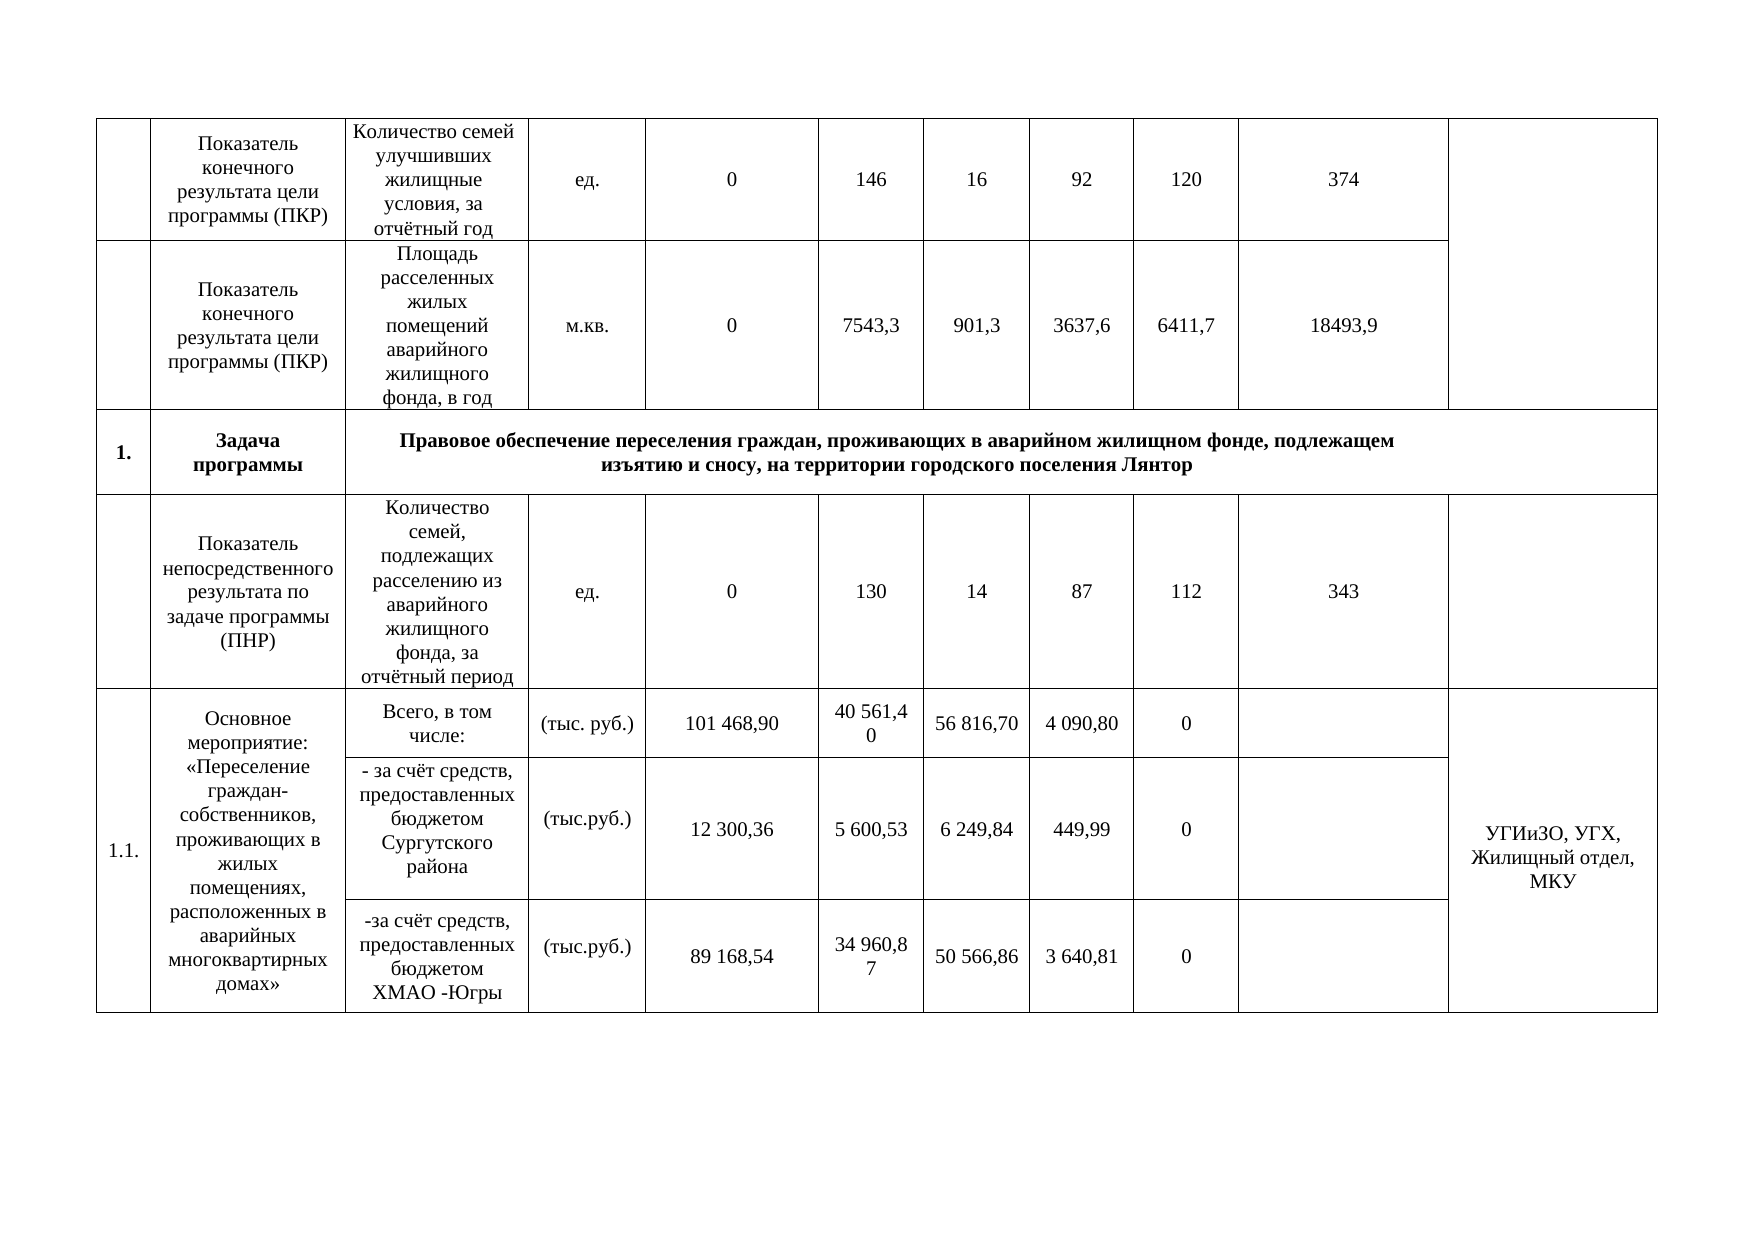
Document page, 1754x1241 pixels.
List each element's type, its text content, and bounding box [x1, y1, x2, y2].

table_cell 901,3 [924, 241, 1029, 409]
table_cell [1239, 758, 1448, 899]
table_cell [97, 495, 150, 688]
table_cell УГИиЗО, УГХ, Жилищный отдел, МКУ [1449, 689, 1657, 1012]
table_cell 449,99 [1030, 758, 1133, 899]
table_cell 12 300,36 [646, 758, 818, 899]
table_cell ед. [529, 119, 645, 239]
table_cell 0 [1134, 758, 1238, 899]
table_cell 89 168,54 [646, 900, 818, 1012]
table_cell 87 [1030, 495, 1133, 688]
table_cell 92 [1030, 119, 1133, 239]
table_cell 34 960,87 [819, 900, 923, 1012]
table_cell 7543,3 [819, 241, 923, 409]
table_cell [97, 241, 150, 409]
table_cell Основное мероприятие: «Переселение граждан-собственников, проживающих в жилых помещениях, расположенных в аварийных многоквартирных домах» [151, 689, 345, 1012]
table_cell 0 [646, 241, 818, 409]
table_cell 6 249,84 [924, 758, 1029, 899]
table_cell [1239, 900, 1448, 1012]
table_cell (тыс.руб.) [529, 758, 645, 899]
table_cell 14 [924, 495, 1029, 688]
table_cell м.кв. [529, 241, 645, 409]
table_cell [1239, 689, 1448, 757]
table_cell Количество семей улучшивших жилищные условия, за отчётный год [346, 119, 528, 239]
table_cell 18493,9 [1239, 241, 1448, 409]
table_cell 101 468,90 [646, 689, 818, 757]
table_cell 1. [97, 410, 150, 494]
table_cell 56 816,70 [924, 689, 1029, 757]
table_cell Всего, в том числе: [346, 689, 528, 757]
table_cell 0 [646, 495, 818, 688]
table_cell Задача программы [151, 410, 345, 494]
table_cell [97, 119, 150, 239]
table_cell 146 [819, 119, 923, 239]
table_cell 3637,6 [1030, 241, 1133, 409]
table_cell 130 [819, 495, 923, 688]
table_cell Правовое обеспечение переселения граждан, проживающих в аварийном жилищном фонде, подлежащем изъятию и сносу, на территории городского поселения Лянтор [346, 410, 1448, 494]
table_cell -за счёт средств, предоставленных бюджетом ХМАО -Югры [346, 900, 528, 1012]
table_cell - за счёт средств, предоставленных бюджетом Сургутского района [346, 758, 528, 899]
table_cell 16 [924, 119, 1029, 239]
table_cell 0 [1134, 689, 1238, 757]
table_cell [1449, 495, 1657, 688]
table_cell 3 640,81 [1030, 900, 1133, 1012]
table_cell 1.1. [97, 689, 150, 1012]
table_cell 5 600,53 [819, 758, 923, 899]
table_cell [1449, 119, 1657, 239]
table_cell Количество семей, подлежащих расселению из аварийного жилищного фонда, за отчётный период [346, 495, 528, 688]
table_cell 4 090,80 [1030, 689, 1133, 757]
table_cell 112 [1134, 495, 1238, 688]
table_cell Показатель конечного результата цели программы (ПКР) [151, 119, 345, 239]
table_cell 343 [1239, 495, 1448, 688]
table_cell 40 561,40 [819, 689, 923, 757]
table_cell (тыс.руб.) [529, 900, 645, 1012]
table_cell [1449, 240, 1657, 409]
table_cell 0 [646, 119, 818, 239]
table_cell 0 [1134, 900, 1238, 1012]
table_cell (тыс. руб.) [529, 689, 645, 757]
table_cell Показатель конечного результата цели программы (ПКР) [151, 241, 345, 409]
table_cell 374 [1239, 119, 1448, 239]
table_cell Площадь расселенных жилых помещений аварийного жилищного фонда, в год [346, 241, 528, 409]
table_cell [1449, 410, 1657, 494]
table_cell 120 [1134, 119, 1238, 239]
table_cell ед. [529, 495, 645, 688]
table_cell Показатель непосредственного результата по задаче программы (ПНР) [151, 495, 345, 688]
table_cell 6411,7 [1134, 241, 1238, 409]
table_cell 50 566,86 [924, 900, 1029, 1012]
